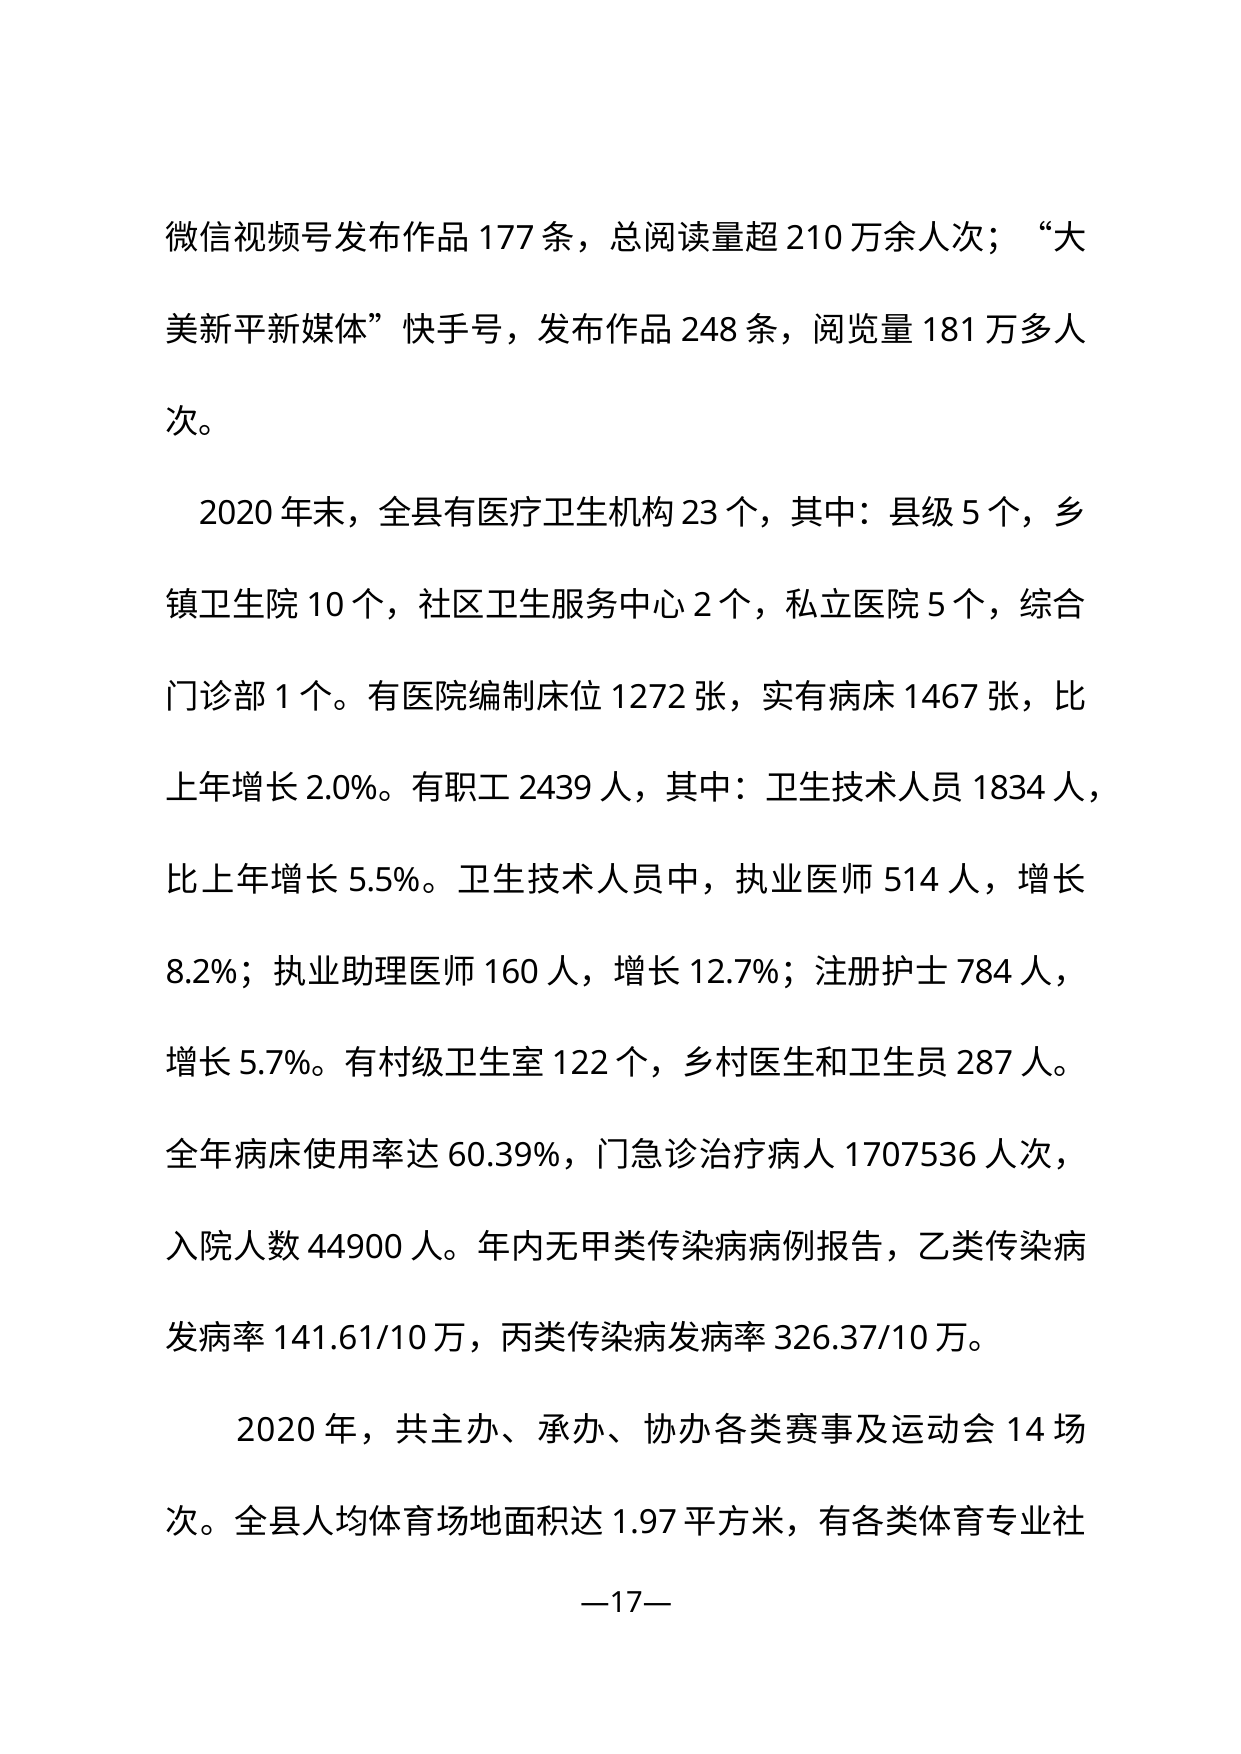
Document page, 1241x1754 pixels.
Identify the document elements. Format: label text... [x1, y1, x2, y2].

text 2020年末，全县有医疗卫生机构23个，其中：县级5个，乡镇卫生院10个，社区卫生服务中心2个，私立医院5个，综合门诊部1个。有医院编制床位1272张，实有病床1467张，比上年增长2.0%。有职工2439人，其中：卫生技术人员1834人，比上年增长5.5%。卫生技术人员中，执业医师514人，增长8.2%；执业助理医师160人，增长12.7%；注册护士784人，增长5.7%。有村级卫生室122个，乡村医生和卫生员287人。全年病床使用率达60.39%，门急诊治疗病人1707536人次，入院人数44900人。年内无甲类传染病病例报告，乙类传染病发病率141.61/10万，丙类传染病发病率326.37/10万。 [165, 464, 1087, 1381]
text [165, 1381, 1087, 1564]
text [165, 189, 1087, 464]
